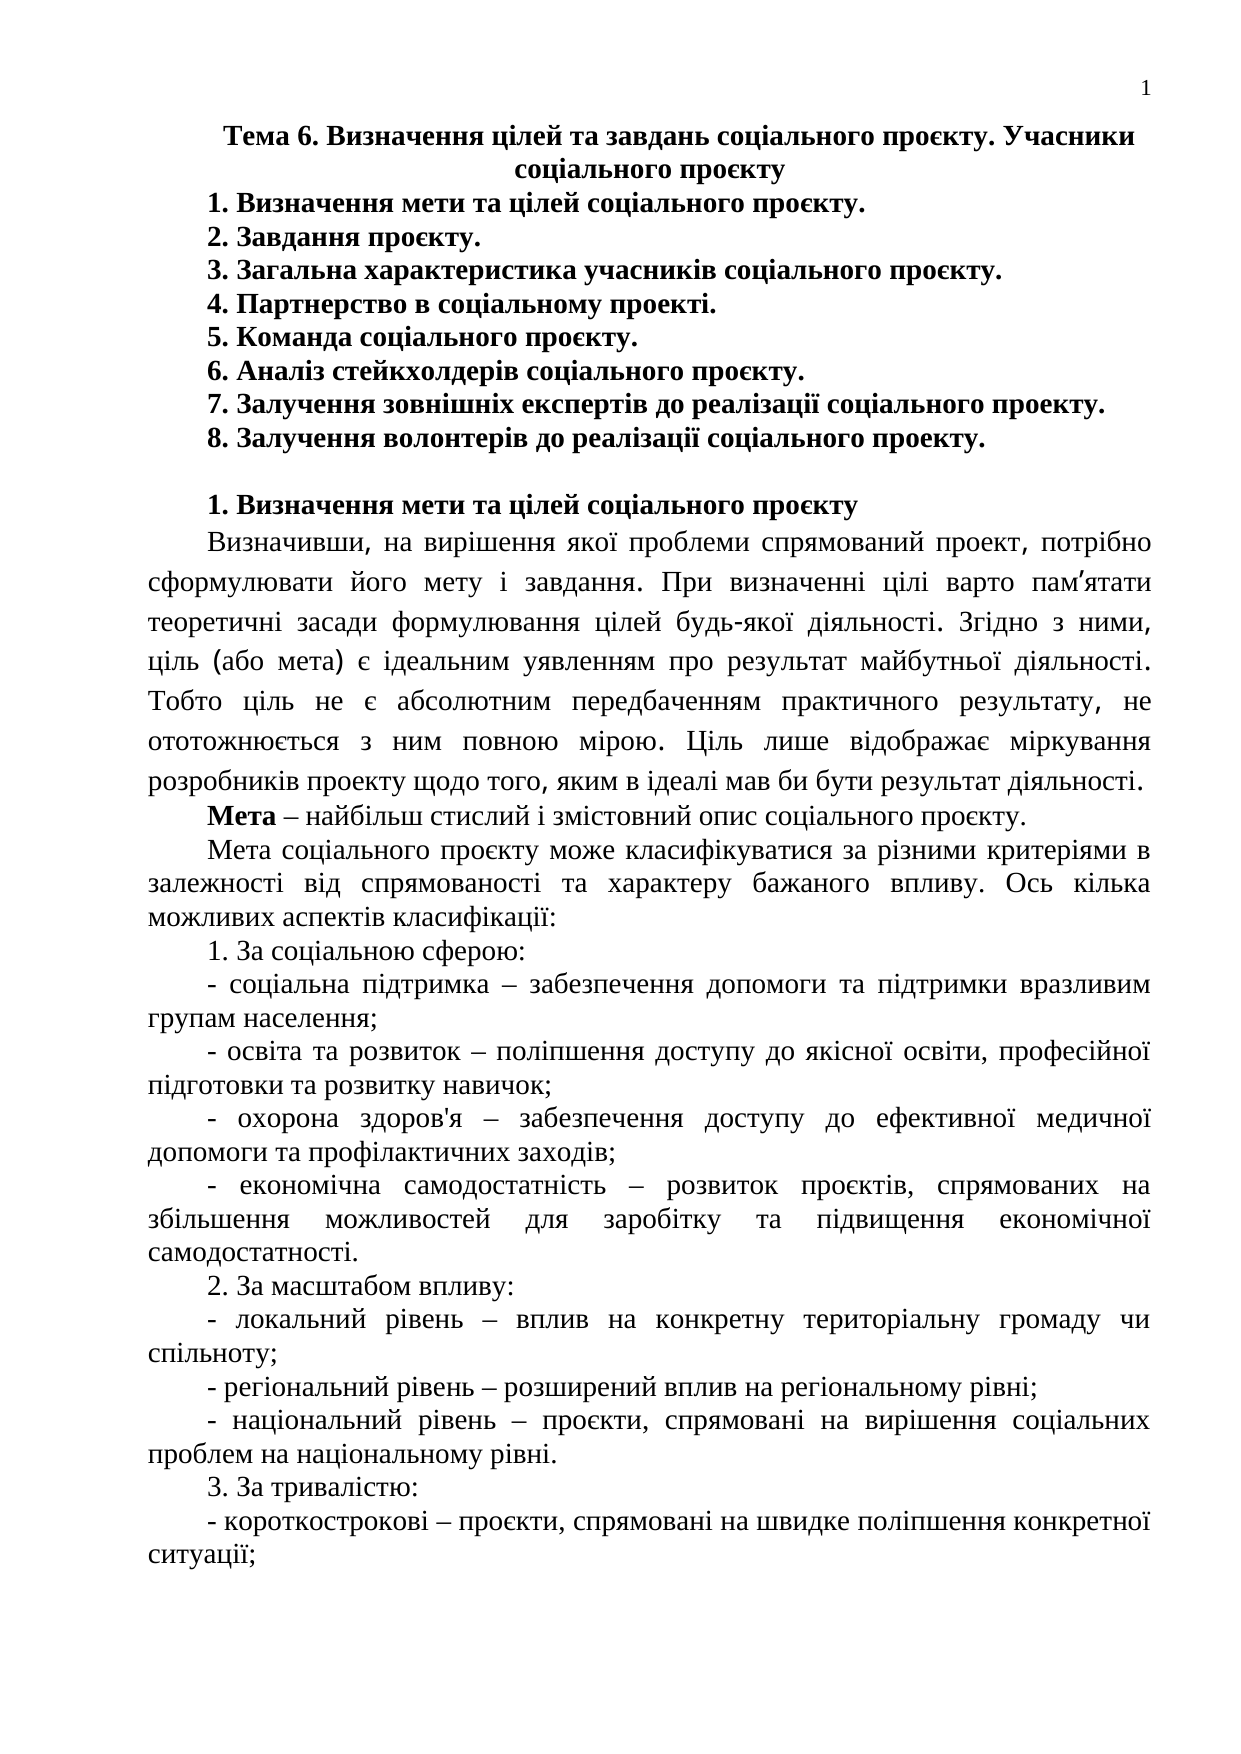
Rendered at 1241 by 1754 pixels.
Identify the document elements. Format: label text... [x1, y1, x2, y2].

text Мета – найбільш стислий і змістовний опис соціального проєкту. [148, 798, 1152, 832]
text Мета соціального проєкту може класифікуватися за різними критеріями в залежності від спрямованості та характеру бажаного впливу. Ось кілька можливих аспектів класифікації: [148, 832, 1152, 933]
text 6. Аналіз стейкхолдерів соціального проєкту. [148, 353, 1152, 386]
text 3. Загальна характеристика учасників соціального проєкту. [148, 252, 1152, 286]
text 2. Завдання проєкту. [148, 219, 1152, 252]
text - регіональний рівень – розширений вплив на регіональному рівні; [148, 1369, 1152, 1402]
text Визначивши, на вирішення якої проблеми спрямований проект, потрібно сформулювати його мету і завдання. При визначенні цілі варто пам’ятати теоретичні засади формулювання цілей будь-якої діяльності. Згідно з ними, ціль (або мета) є ідеальним уявленням про результат майбутньої діяльності. Тобто ціль не є абсолютним передбаченням практичного результату, не ототожнюється з ним повною мірою. Ціль лише відображає міркування розробників проекту щодо того, яким в ідеалі мав би бути результат діяльності. [148, 521, 1152, 798]
text - локальний рівень – вплив на конкретну територіальну громаду чи спільноту; [148, 1302, 1152, 1369]
text 7. Залучення зовнішніх експертів до реалізації соціального проекту. [148, 386, 1152, 420]
text 5. Команда соціального проєкту. [148, 319, 1152, 353]
text 1. Визначення мети та цілей соціального проєкту. [148, 185, 1152, 219]
text - освіта та розвиток – поліпшення доступу до якісної освіти, професійної підготовки та розвитку навичок; [148, 1033, 1152, 1100]
text - охорона здоров'я – забезпечення доступу до ефективної медичної допомоги та профілактичних заходів; [148, 1100, 1152, 1167]
text 1. За соціальною сферою: [148, 933, 1152, 966]
text 1. Визначення мети та цілей соціального проєкту [148, 487, 1152, 521]
text - національний рівень – проєкти, спрямовані на вирішення соціальних проблем на національному рівні. [148, 1402, 1152, 1469]
text - соціальна підтримка – забезпечення допомоги та підтримки вразливим групам населення; [148, 966, 1152, 1033]
text 8. Залучення волонтерів до реалізації соціального проекту. [148, 420, 1152, 453]
text 3. За тривалістю: [148, 1469, 1152, 1503]
text - економічна самодостатність – розвиток проєктів, спрямованих на збільшення можливостей для заробітку та підвищення економічної самодостатності. [148, 1167, 1152, 1268]
text - короткострокові – проєкти, спрямовані на швидке поліпшення конкретної ситуації; [148, 1503, 1152, 1570]
text 4. Партнерство в соціальному проекті. [148, 286, 1152, 319]
text Тема 6. Визначення цілей та завдань соціального проєкту. Учасники соціального проєкту [148, 118, 1152, 185]
text 2. За масштабом впливу: [148, 1268, 1152, 1302]
